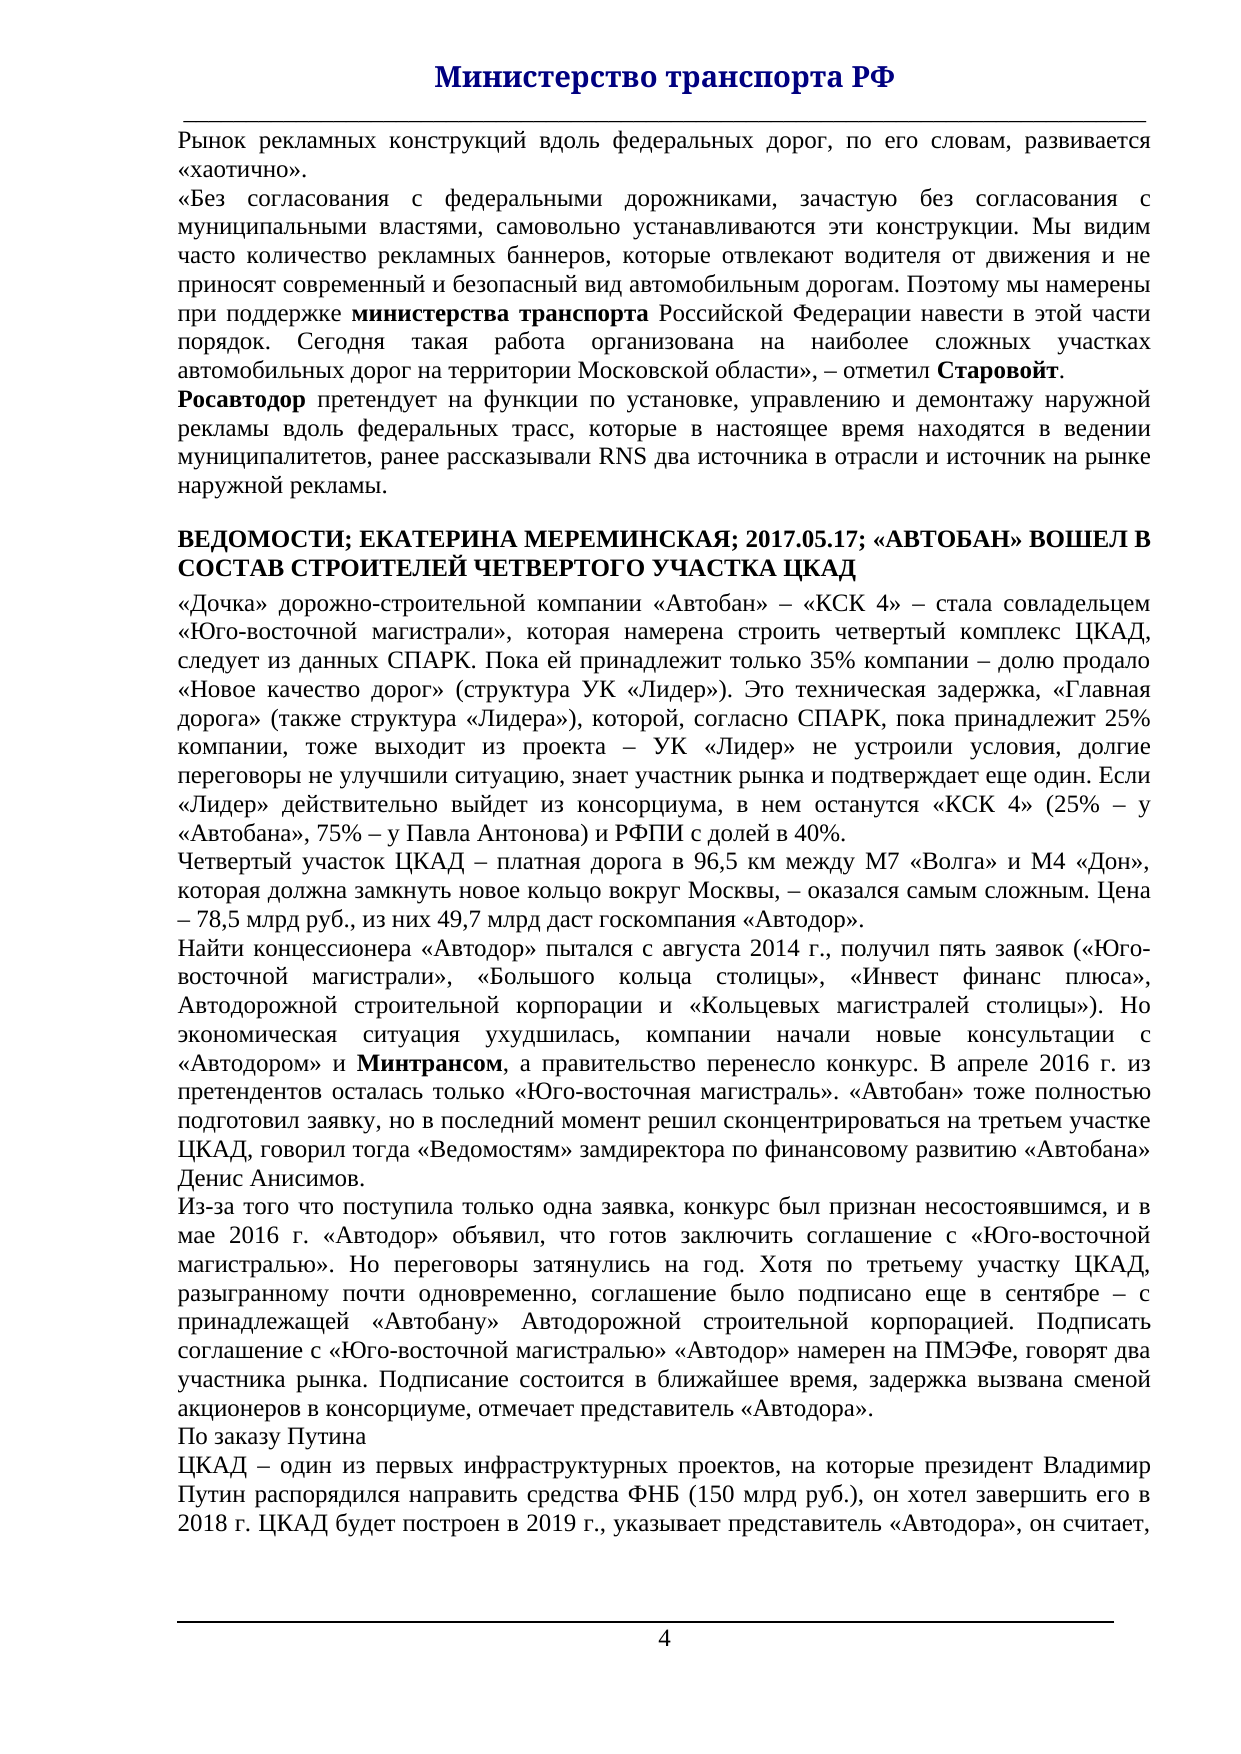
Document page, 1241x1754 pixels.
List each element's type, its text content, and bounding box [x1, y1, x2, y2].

text Найти концессионера «Автодор» пытался с августа 2014 г., получил пять заявок («Юго-восточной магистрали», «Большого кольца столицы», «Инвест финанс плюса», Автодорожной строительной корпорации и «Кольцевых магистралей столицы»). Но экономическая ситуация ухудшилась, компании начали новые консультации с «Автодором» и Минтрансом, а правительство перенесло конкурс. В апреле 2016 г. из претендентов осталась только «Юго-восточная магистраль». «Автобан» тоже полностью подготовил заявку, но в последний момент решил сконцентрироваться на третьем участке ЦКАД, говорил тогда «Ведомостям» замдиректора по финансовому развитию «Автобана» Денис Анисимов. [177, 933, 1152, 1191]
text «Без согласования с федеральными дорожниками, зачастую без согласования с муниципальными властями, самовольно устанавливаются эти конструкции. Мы видим часто количество рекламных баннеров, которые отвлекают водителя от движения и не приносят современный и безопасный вид автомобильным дорогам. Поэтому мы намерены при поддержке министерства транспорта Российской Федерации навести в этой части порядок. Сегодня такая работа организована на наиболее сложных участках автомобильных дорог на территории Московской области», – отметил Старовойт. [177, 183, 1152, 384]
text Четвертый участок ЦКАД – платная дорога в 96,5 км между М7 «Волга» и М4 «Дон», которая должна замкнуть новое кольцо вокруг Москвы, – оказался самым сложным. Цена – 78,5 млрд руб., из них 49,7 млрд даст госкомпания «Автодор». [177, 846, 1152, 933]
text Из-за того что поступила только одна заявка, конкурс был признан несостоявшимся, и в мае 2016 г. «Автодор» объявил, что готов заключить соглашение с «Юго-восточной магистралью». Но переговоры затянулись на год. Хотя по третьему участку ЦКАД, разыгранному почти одновременно, соглашение было подписано еще в сентябре – с принадлежащей «Автобану» Автодорожной строительной корпорацией. Подписать соглашение с «Юго-восточной магистралью» «Автодор» намерен на ПМЭФе, говорят два участника рынка. Подписание состоится в ближайшее время, задержка вызвана сменой акционеров в консорциуме, отмечает представитель «Автодора». [177, 1191, 1152, 1421]
subtitle ВЕДОМОСТИ; ЕКАТЕРИНА МЕРЕМИНСКАЯ; 2017.05.17; «АВТОБАН» ВОШЕЛ В СОСТАВ СТРОИТЕЛЕЙ ЧЕТВЕРТОГО УЧАСТКА ЦКАД [177, 524, 1152, 581]
text По заказу Путина [177, 1421, 1152, 1450]
text «Дочка» дорожно-строительной компании «Автобан» – «КСК 4» – стала совладельцем «Юго-восточной магистрали», которая намерена строить четвертый комплекс ЦКАД, следует из данных СПАРК. Пока ей принадлежит только 35% компании – долю продало «Новое качество дорог» (структура УК «Лидер»). Это техническая задержка, «Главная дорога» (также структура «Лидера»), которой, согласно СПАРК, пока принадлежит 25% компании, тоже выходит из проекта – УК «Лидер» не устроили условия, долгие переговоры не улучшили ситуацию, знает участник рынка и подтверждает еще один. Если «Лидер» действительно выйдет из консорциума, в нем останутся «КСК 4» (25% – у «Автобана», 75% – у Павла Антонова) и РФПИ с долей в 40%. [177, 588, 1152, 846]
text Росавтодор претендует на функции по установке, управлению и демонтажу наружной рекламы вдоль федеральных трасс, которые в настоящее время находятся в ведении муниципалитетов, ранее рассказывали RNS два источника в отрасли и источник на рынке наружной рекламы. [177, 384, 1152, 499]
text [177, 1450, 1152, 1536]
text Рынок рекламных конструкций вдоль федеральных дорог, по его словам, развивается «хаотично». [177, 125, 1152, 183]
